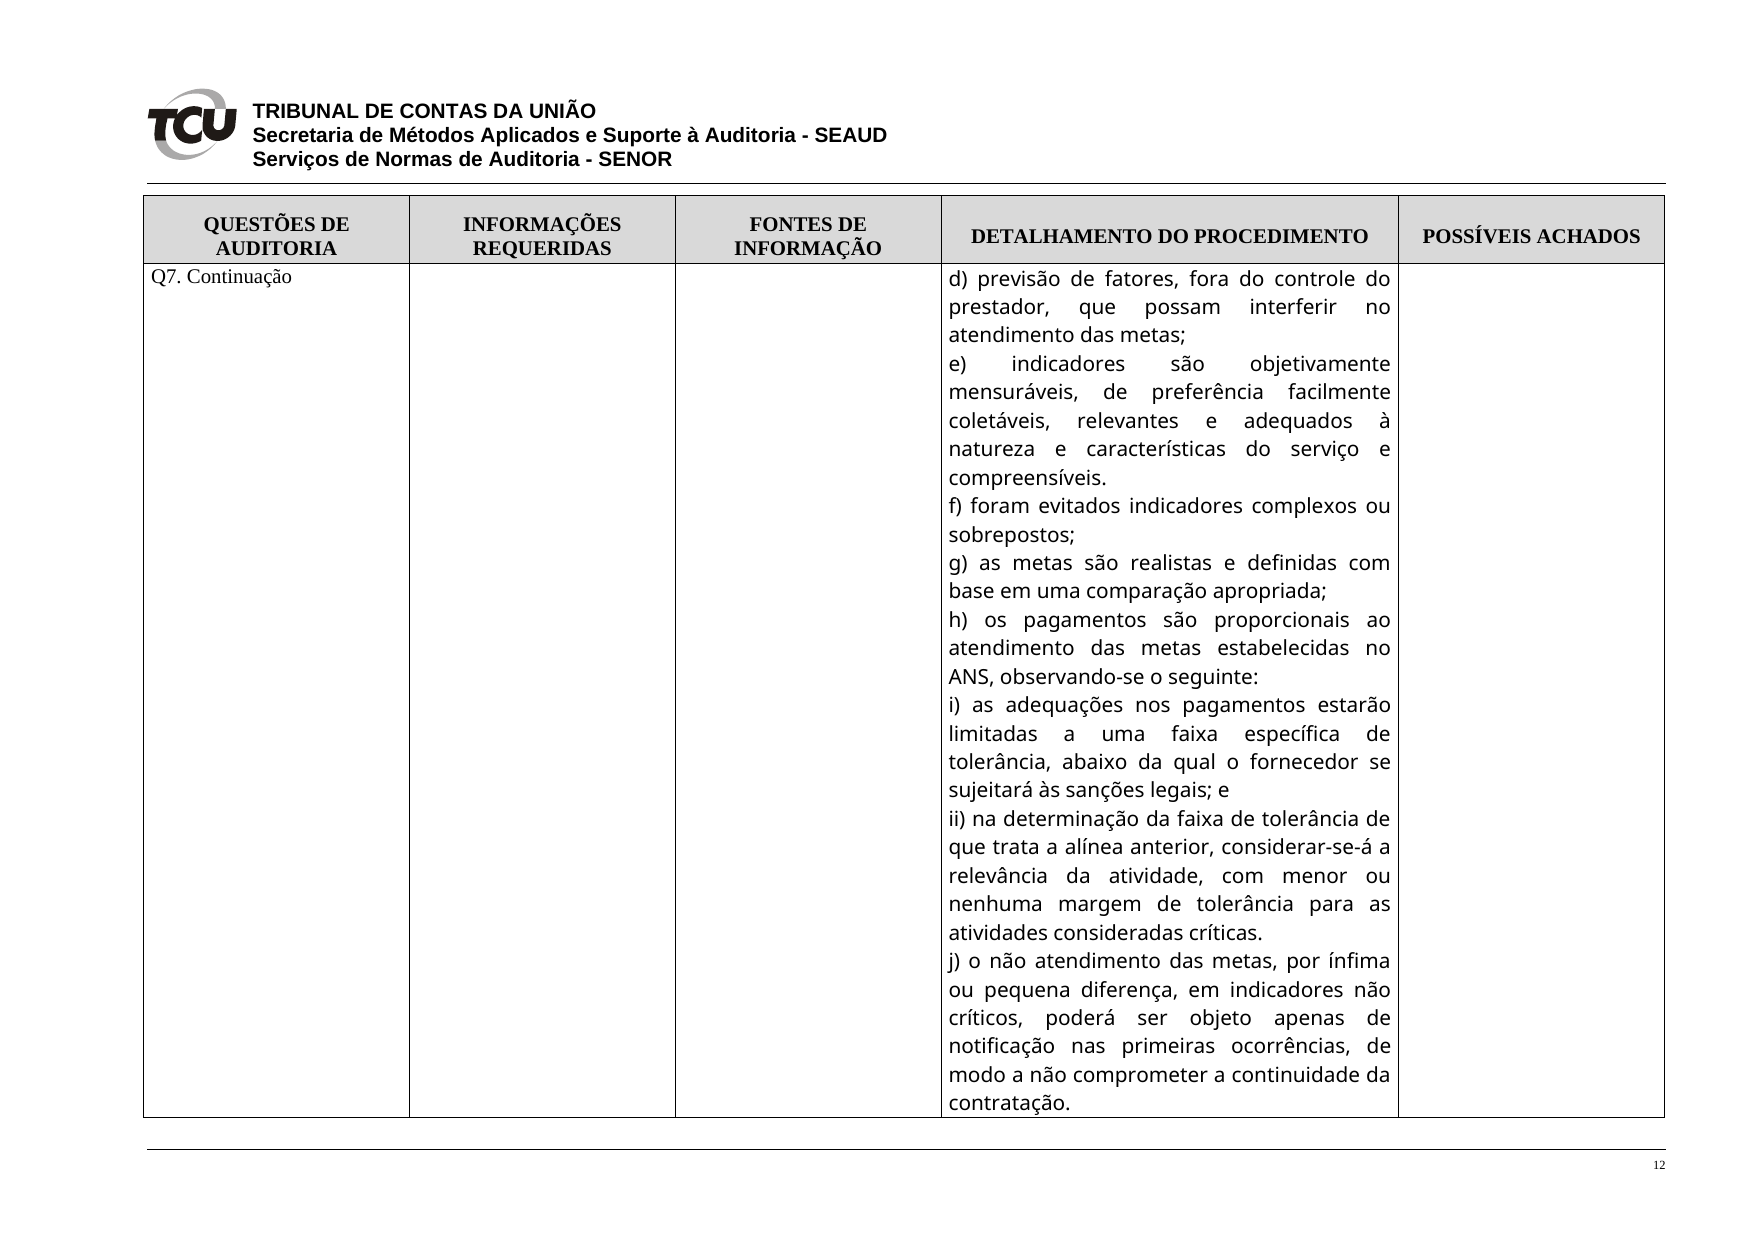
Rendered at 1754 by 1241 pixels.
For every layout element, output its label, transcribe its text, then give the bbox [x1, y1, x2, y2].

table_cell Q7. Continuação [144, 264, 409, 1117]
table_cell [410, 264, 675, 1117]
table_cell [676, 264, 941, 1117]
table_header FONTES DE INFORMAÇÃO [676, 196, 941, 263]
table_header DETALHAMENTO DO PROCEDIMENTO [942, 196, 1398, 263]
table_header INFORMAÇÕES REQUERIDAS [410, 196, 675, 263]
table_cell d) previsão de fatores, fora do controle do prestador, que possam interferir no atendimento das metas; e) indicadores são objetivamente mensuráveis, de preferência facilmente coletáveis, relevantes e adequados à natureza e características do serviço e compreensíveis. f) foram evitados indicadores complexos ou sobrepostos; g) as metas são realistas e definidas com base em uma comparação apropriada; h) os pagamentos são proporcionais ao atendimento das metas estabelecidas no ANS, observando-se o seguinte: i) as adequações nos pagamentos estarão limitadas a uma faixa específica de tolerância, abaixo da qual o fornecedor se sujeitará às sanções legais; e ii) na determinação da faixa de tolerância de que trata a alínea anterior, considerar-se-á a relevância da atividade, com menor ou nenhuma margem de tolerância para as atividades consideradas críticas. j) o não atendimento das metas, por ínfima ou pequena diferença, em indicadores não críticos, poderá ser objeto apenas de notificação nas primeiras ocorrências, de modo a não comprometer a continuidade da contratação. [942, 264, 1398, 1117]
table_cell [1399, 264, 1664, 1117]
table_header QUESTÕES DE AUDITORIA [144, 196, 409, 263]
table_header POSSÍVEIS ACHADOS [1399, 196, 1664, 263]
